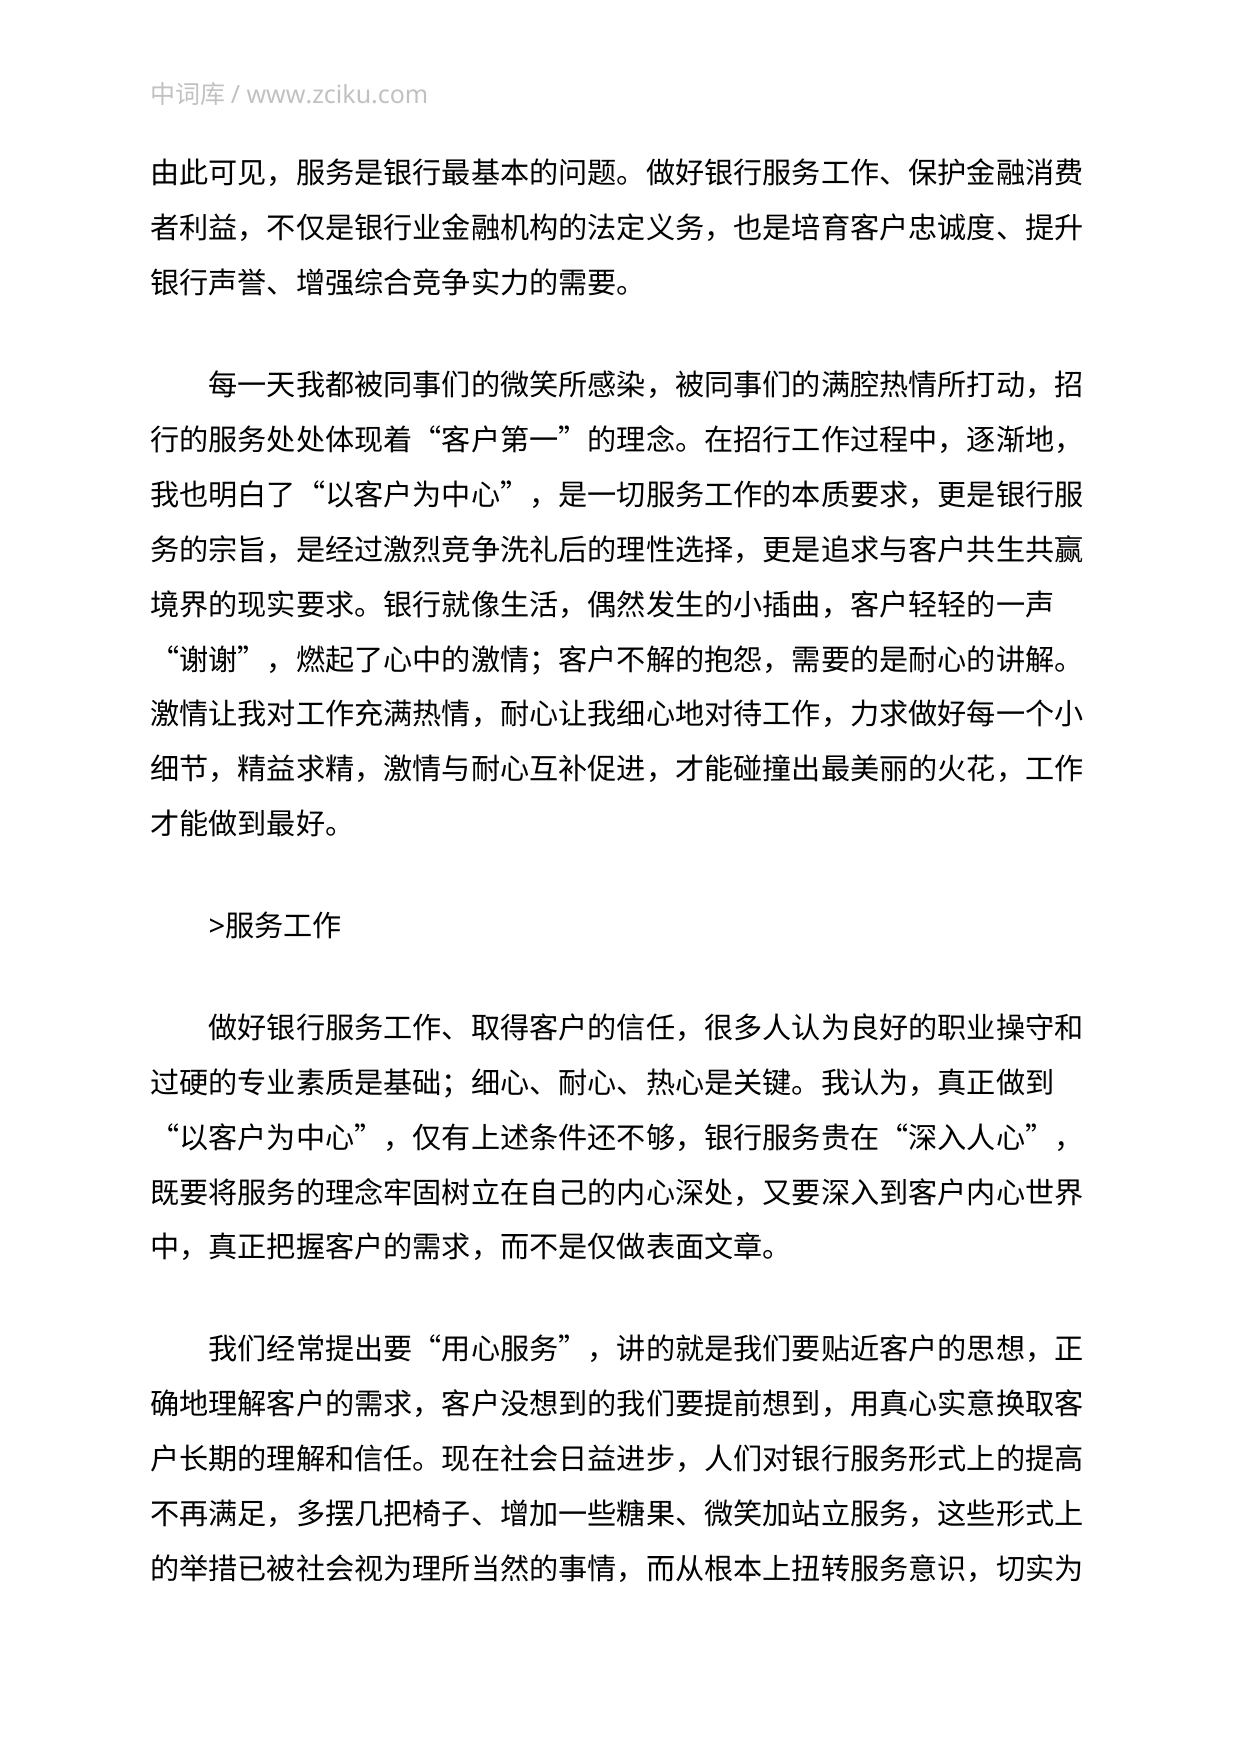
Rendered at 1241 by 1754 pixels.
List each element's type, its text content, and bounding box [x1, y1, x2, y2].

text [150, 1326, 1090, 1588]
text 做好银行服务工作、取得客户的信任，很多人认为良好的职业操守和过硬的专业素质是基础；细心、耐心、热心是关键。我认为，真正做到“以客户为中心”，仅有上述条件还不够，银行服务贵在“深入人心”，既要将服务的理念牢固树立在自己的内心深处，又要深入到客户内心世界中，真正把握客户的需求，而不是仅做表面文章。 [150, 1004, 1090, 1266]
text >服务工作 [150, 902, 1090, 945]
text 每一天我都被同事们的微笑所感染，被同事们的满腔热情所打动，招行的服务处处体现着“客户第一”的理念。在招行工作过程中，逐渐地，我也明白了“以客户为中心”，是一切服务工作的本质要求，更是银行服务的宗旨，是经过激烈竞争洗礼后的理性选择，更是追求与客户共生共赢境界的现实要求。银行就像生活，偶然发生的小插曲，客户轻轻的一声“谢谢”，燃起了心中的激情；客户不解的抱怨，需要的是耐心的讲解。激情让我对工作充满热情，耐心让我细心地对待工作，力求做好每一个小细节，精益求精，激情与耐心互补促进，才能碰撞出最美丽的火花，工作才能做到最好。 [150, 362, 1090, 843]
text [150, 150, 1090, 302]
